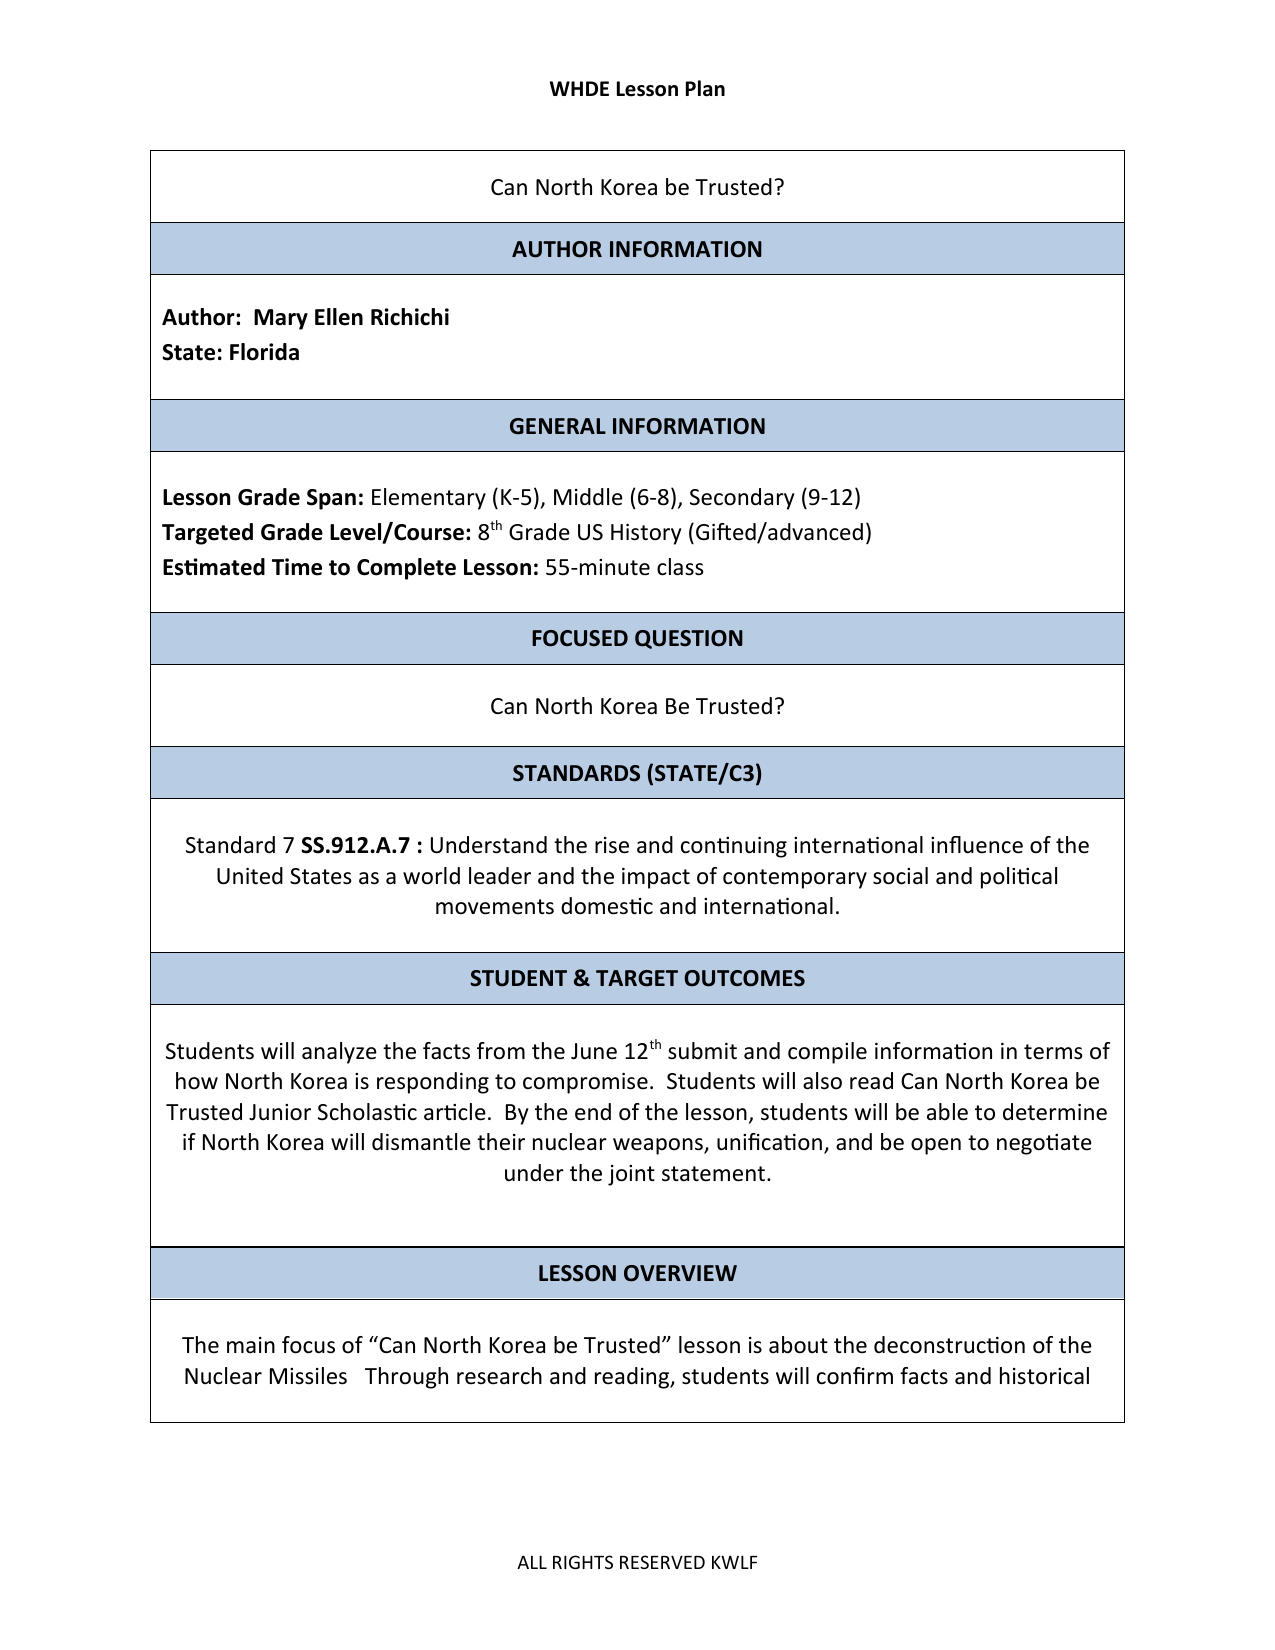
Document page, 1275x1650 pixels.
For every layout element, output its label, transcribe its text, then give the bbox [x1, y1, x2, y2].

table_cell STANDARDS (STATE/C3) [151, 747, 1124, 798]
table_cell Can North Korea Be Trusted? [151, 665, 1124, 746]
table_cell GENERAL INFORMATION [151, 400, 1124, 451]
table_cell AUTHOR INFORMATION [151, 223, 1124, 274]
table_header Can North Korea be Trusted? [151, 151, 1124, 222]
table_cell STUDENT & TARGET OUTCOMES [151, 953, 1124, 1004]
table_cell Author: Mary Ellen Richichi State: Florida [151, 275, 1124, 399]
table_cell Students will analyze the facts from the June 12th submit and compile information in terms of how North Korea is responding to compromise. Students will also read Can North Korea be Trusted Junior Scholastic article. By the end of the lesson, students will be able to determine if North Korea will dismantle their nuclear weapons, unification, and be open to negotiate under the joint statement. [151, 1005, 1124, 1246]
table_cell Lesson Grade Span: Elementary (K-5), Middle (6-8), Secondary (9-12) Targeted Grade Level/Course: 8th Grade US History (Gifted/advanced) Estimated Time to Complete Lesson: 55-minute class [151, 452, 1124, 612]
table_cell LESSON OVERVIEW [151, 1248, 1124, 1298]
table_cell The main focus of “Can North Korea be Trusted” lesson is about the deconstruction of the Nuclear Missiles Through research and reading, students will confirm facts and historical [151, 1300, 1124, 1422]
table_cell FOCUSED QUESTION [151, 613, 1124, 664]
table_cell Standard 7 SS.912.A.7 : Understand the rise and continuing international influence of the United States as a world leader and the impact of contemporary social and political movements domestic and international. [151, 799, 1124, 952]
